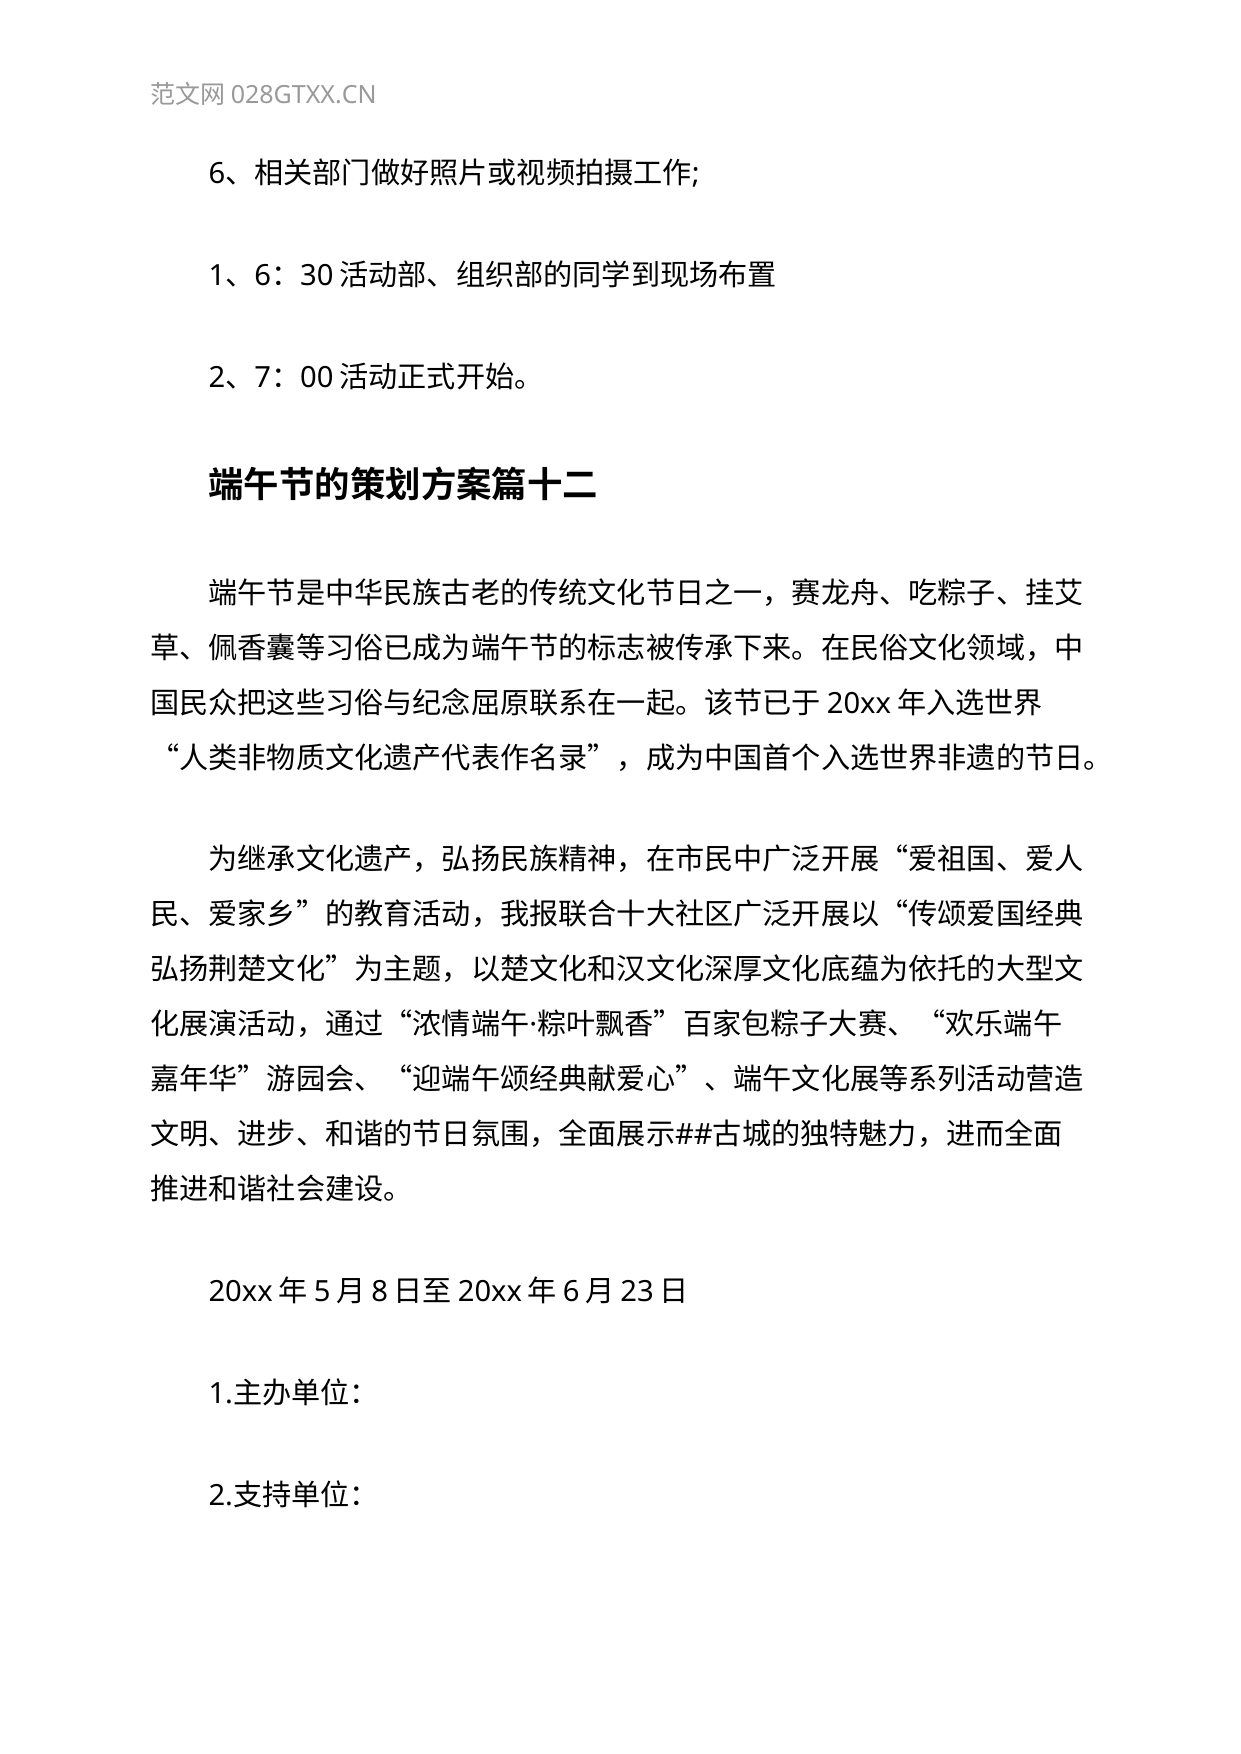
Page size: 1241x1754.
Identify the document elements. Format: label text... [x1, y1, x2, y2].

text 2、7：00活动正式开始。 [150, 354, 1090, 396]
text 20xx年5月8日至20xx年6月23日 [150, 1267, 1090, 1310]
text 为继承文化遗产，弘扬民族精神，在市民中广泛开展“爱祖国、爱人民、爱家乡”的教育活动，我报联合十大社区广泛开展以“传颂爱国经典弘扬荆楚文化”为主题，以楚文化和汉文化深厚文化底蕴为依托的大型文化展演活动，通过“浓情端午·粽叶飘香”百家包粽子大赛、“欢乐端午嘉年华”游园会、“迎端午颂经典献爱心”、端午文化展等系列活动营造文明、进步、和谐的节日氛围，全面展示##古城的独特魅力，进而全面推进和谐社会建设。 [150, 836, 1090, 1208]
text 1.主办单位： [150, 1369, 1090, 1412]
text 端午节是中华民族古老的传统文化节日之一，赛龙舟、吃粽子、挂艾草、佩香囊等习俗已成为端午节的标志被传承下来。在民俗文化领域，中国民众把这些习俗与纪念屈原联系在一起。该节已于20xx年入选世界“人类非物质文化遗产代表作名录”，成为中国首个入选世界非遗的节日。 [150, 569, 1090, 776]
text 6、相关部门做好照片或视频拍摄工作; [150, 150, 1090, 192]
text 2.支持单位： [150, 1471, 1090, 1514]
text 端午节的策划方案篇十二 [150, 456, 1090, 507]
text 1、6：30活动部、组织部的同学到现场布置 [150, 252, 1090, 294]
